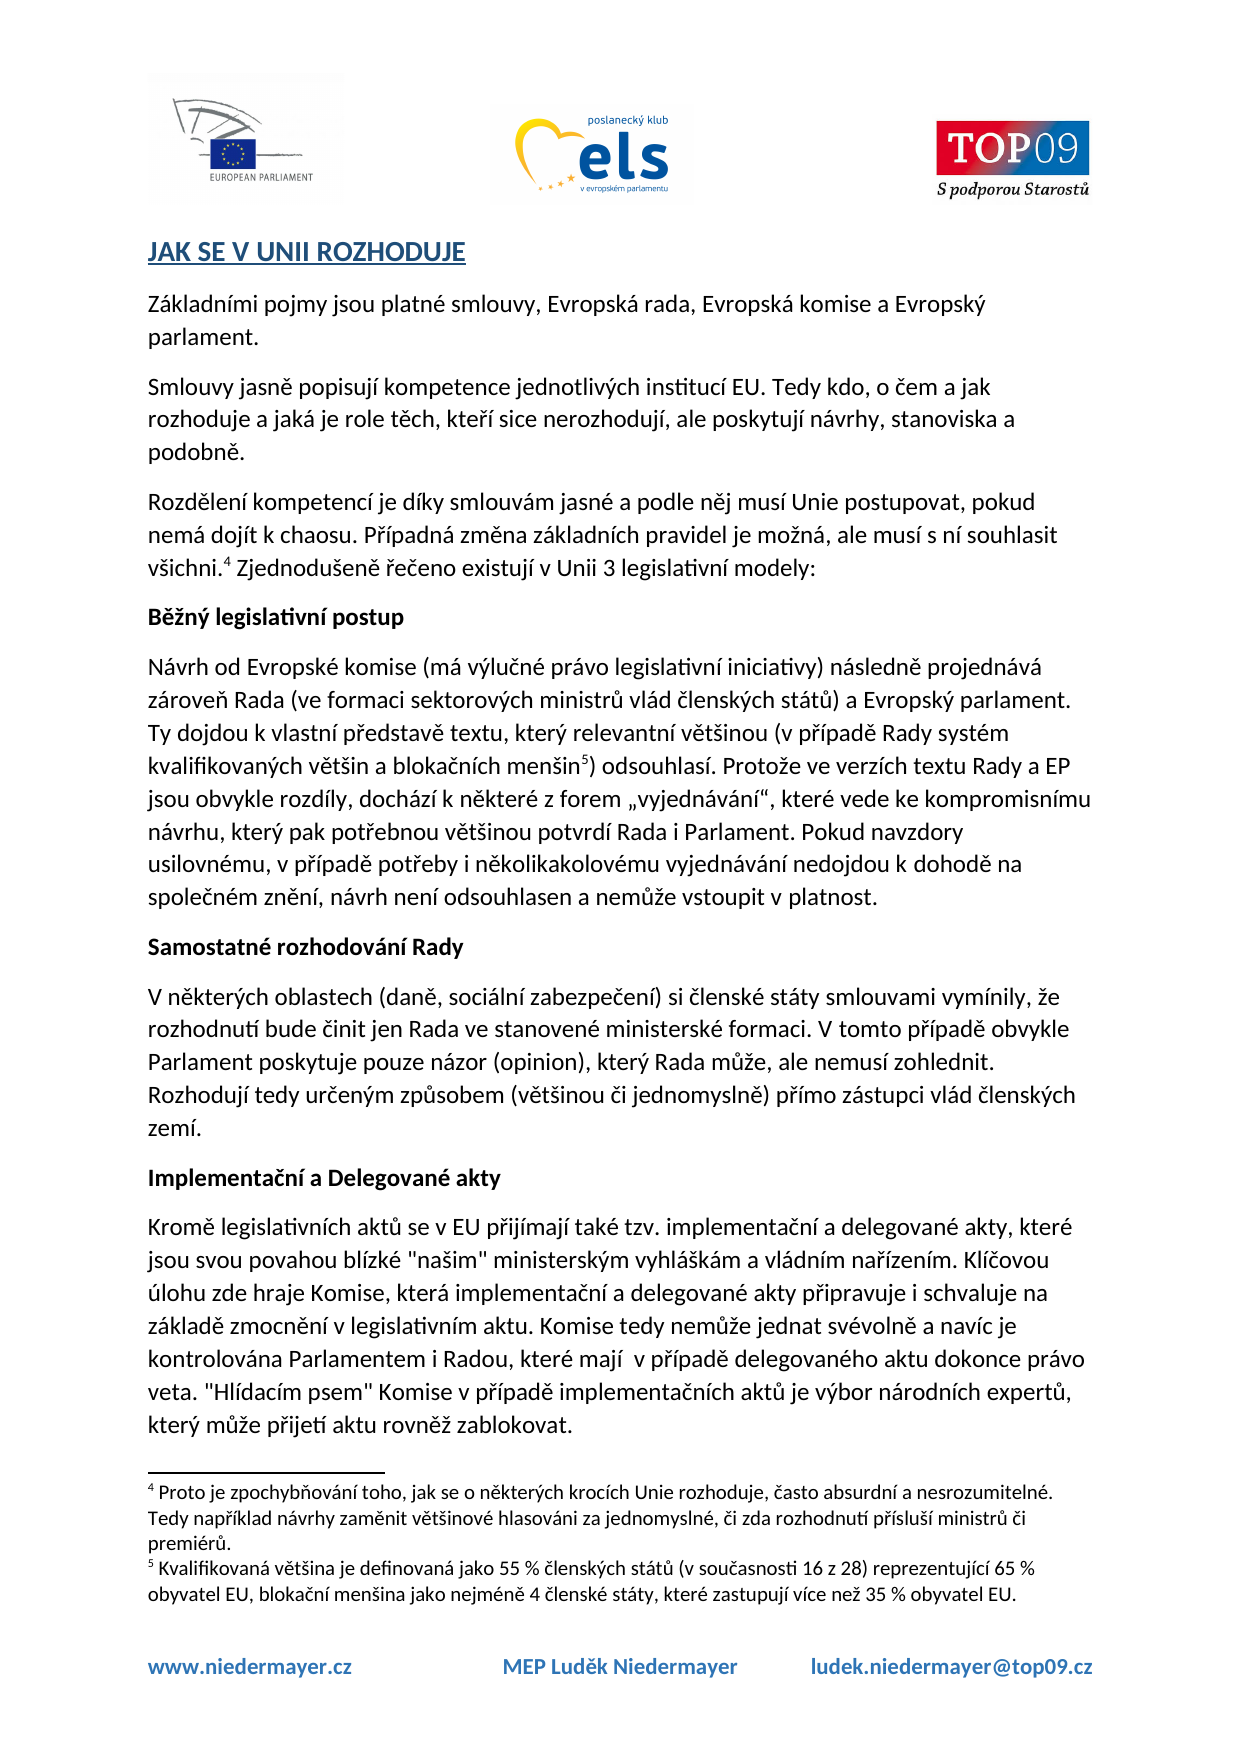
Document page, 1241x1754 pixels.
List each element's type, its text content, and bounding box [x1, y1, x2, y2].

picture [931, 114, 1093, 205]
text Samostatné rozhodování Rady [148, 931, 1093, 962]
text Kromě legislativních aktů se v EU přijímají také tzv. implementační a delegované akty, které jsou svou povahou blízké "našim" ministerským vyhláškám a vládním nařízením. Klíčovou úlohu zde hraje Komise, která implementační a delegované akty připravuje i schvaluje na základě zmocnění v legislativním aktu. Komise tedy nemůže jednat svévolně a navíc je kontrolována Parlamentem i Radou, které mají v případě delegovaného aktu dokonce právo veta. "Hlídacím psem" Komise v případě implementačních aktů je výbor národních expertů, který může přijetí aktu rovněž zablokovat. [148, 1211, 1093, 1439]
text Základními pojmy jsou platné smlouvy, Evropská rada, Evropská komise a Evropský parlament. [148, 288, 1093, 352]
picture [147, 73, 345, 205]
text Smlouvy jasně popisují kompetence jednotlivých institucí EU. Tedy kdo, o čem a jak rozhoduje a jaká je role těch, kteří sice nerozhodují, ale poskytují návrhy, stanoviska a podobně. [148, 371, 1093, 467]
text Běžný legislativní postup [148, 601, 1093, 632]
text Rozdělení kompetencí je díky smlouvám jasné a podle něj musí Unie postupovat, pokud nemá dojít k chaosu. Případná změna základních pravidel je možná, ale musí s ní souhlasit všichni. Zjednodušeně řečeno existují v Unii 3 legislativní modely: [148, 486, 1093, 582]
text V některých oblastech (daně, sociální zabezpečení) si členské státy smlouvami vymínily, že rozhodnutí bude činit jen Rada ve stanovené ministerské formaci. V tomto případě obvykle Parlament poskytuje pouze názor (opinion), který Rada může, ale nemusí zohlednit. Rozhodují tedy určeným způsobem (většinou či jednomyslně) přímo zástupci vlád členských zemí. [148, 981, 1093, 1143]
text Implementační a Delegované akty [148, 1162, 1093, 1192]
text JAK SE V UNII ROZHODUJE [148, 233, 1093, 269]
picture [489, 104, 694, 205]
text Návrh od Evropské komise (má výlučné právo legislativní iniciativy) následně projednává zároveň Rada (ve formaci sektorových ministrů vlád členských států) a Evropský parlament. Ty dojdou k vlastní představě textu, který relevantní většinou (v případě Rady systém kvalifikovaných většin a blokačních menšin) odsouhlasí. Protože ve verzích textu Rady a EP jsou obvykle rozdíly, dochází k některé z forem „vyjednávání“, které vede ke kompromisnímu návrhu, který pak potřebnou většinou potvrdí Rada i Parlament. Pokud navzdory usilovnému, v případě potřeby i několikakolovému vyjednávání nedojdou k dohodě na společném znění, návrh není odsouhlasen a nemůže vstoupit v platnost. [148, 651, 1093, 912]
